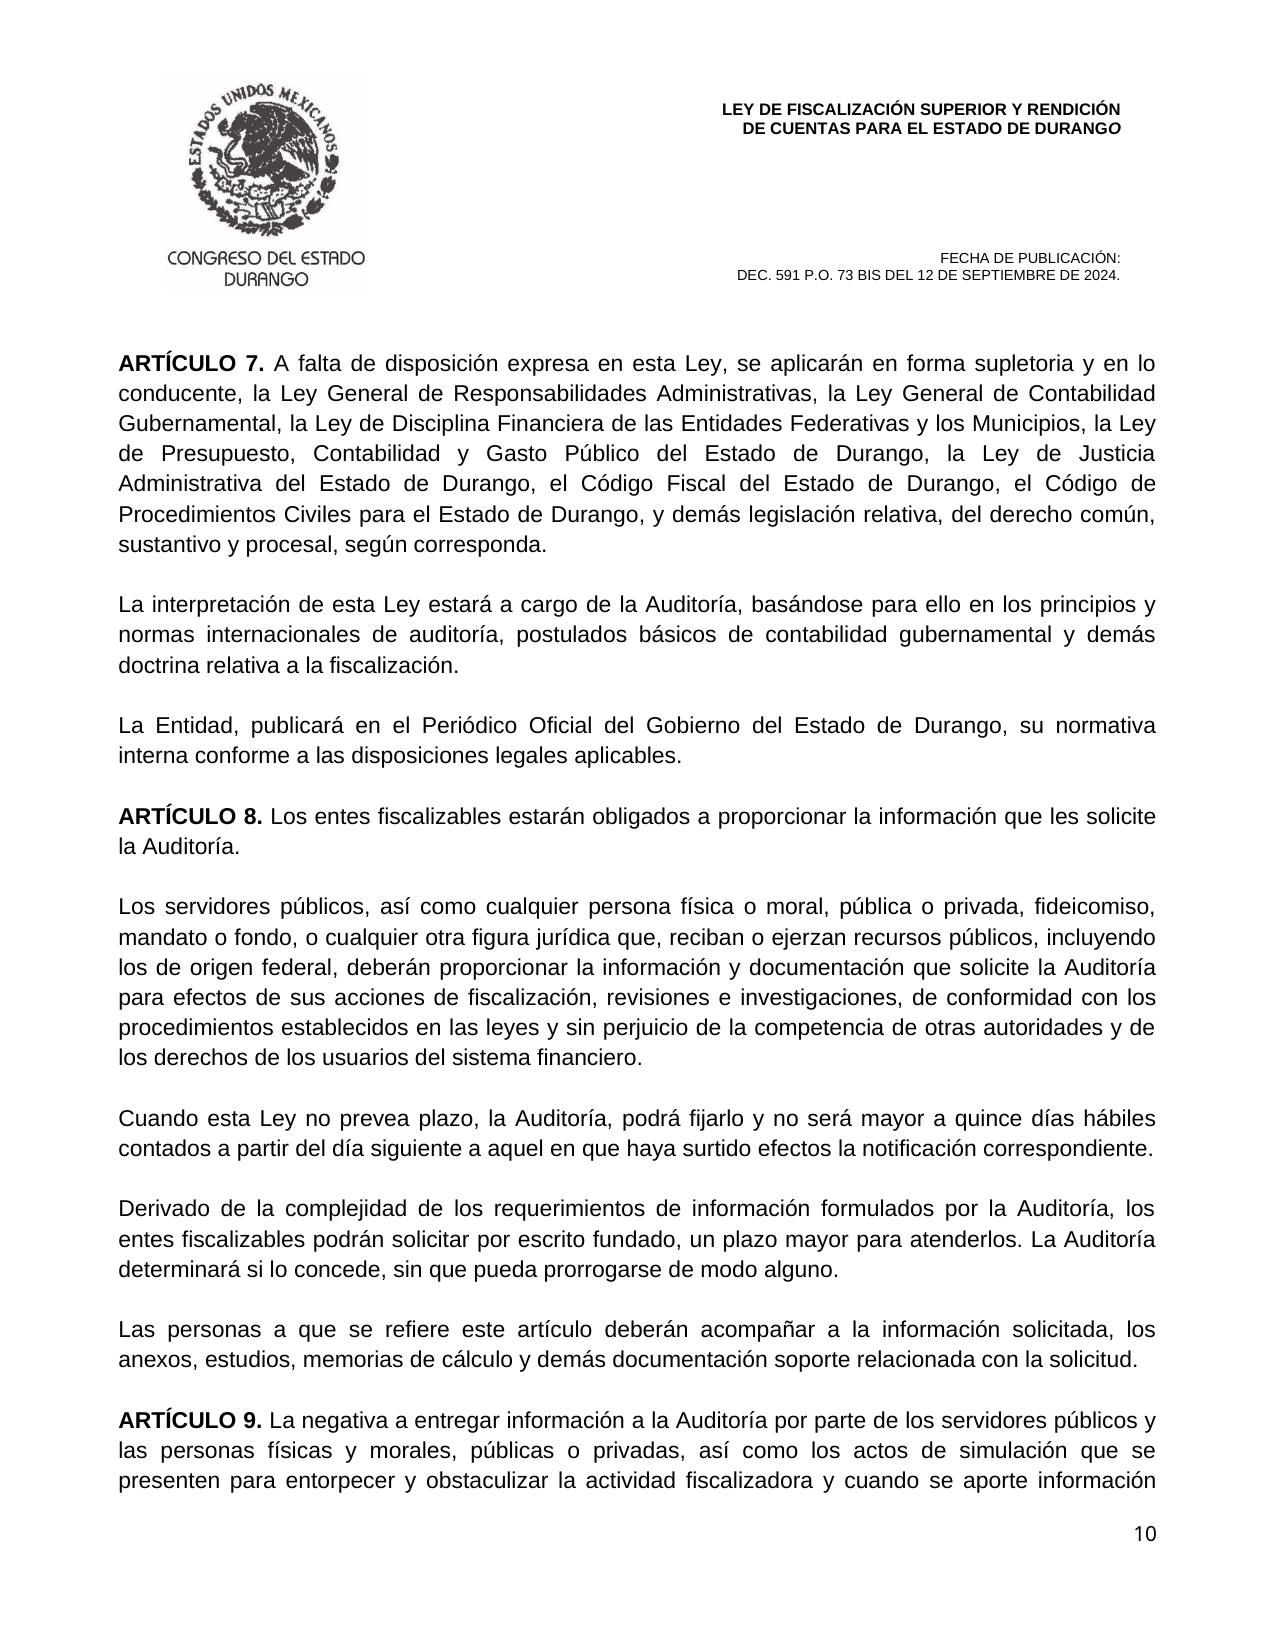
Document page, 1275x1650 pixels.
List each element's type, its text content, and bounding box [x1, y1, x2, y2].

text Derivado de la complejidad de los requerimientos de información formulados por la Auditoría, los entes fiscalizables podrán solicitar por escrito fundado, un plazo mayor para atenderlos. La Auditoría determinará si lo concede, sin que pueda prorrogarse de modo alguno. [118, 1195, 1157, 1282]
text ARTÍCULO 8. Los entes fiscalizables estarán obligados a proporcionar la información que les solicite la Auditoría. [118, 803, 1157, 859]
picture [163, 73, 367, 293]
text La Entidad, publicará en el Periódico Oficial del Gobierno del Estado de Durango, su normativa interna conforme a las disposiciones legales aplicables. [118, 712, 1157, 769]
text La interpretación de esta Ley estará a cargo de la Auditoría, basándose para ello en los principios y normas internacionales de auditoría, postulados básicos de contabilidad gubernamental y demás doctrina relativa a la fiscalización. [118, 591, 1157, 678]
text Cuando esta Ley no prevea plazo, la Auditoría, podrá fijarlo y no será mayor a quince días hábiles contados a partir del día siguiente a aquel en que haya surtido efectos la notificación correspondiente. [118, 1105, 1157, 1161]
text ARTÍCULO 7. A falta de disposición expresa en esta Ley, se aplicarán en forma supletoria y en lo conducente, la Ley General de Responsabilidades Administrativas, la Ley General de Contabilidad Gubernamental, la Ley de Disciplina Financiera de las Entidades Federativas y los Municipios, la Ley de Presupuesto, Contabilidad y Gasto Público del Estado de Durango, la Ley de Justicia Administrativa del Estado de Durango, el Código Fiscal del Estado de Durango, el Código de Procedimientos Civiles para el Estado de Durango, y demás legislación relativa, del derecho común, sustantivo y procesal, según corresponda. [118, 349, 1157, 557]
text Los servidores públicos, así como cualquier persona física o moral, pública o privada, fideicomiso, mandato o fondo, o cualquier otra figura jurídica que, reciban o ejerzan recursos públicos, incluyendo los de origen federal, deberán proporcionar la información y documentación que solicite la Auditoría para efectos de sus acciones de fiscalización, revisiones e investigaciones, de conformidad con los procedimientos establecidos en las leyes y sin perjuicio de la competencia de otras autoridades y de los derechos de los usuarios del sistema financiero. [118, 893, 1157, 1071]
text Las personas a que se refiere este artículo deberán acompañar a la información solicitada, los anexos, estudios, memorias de cálculo y demás documentación soporte relacionada con la solicitud. [118, 1316, 1157, 1373]
